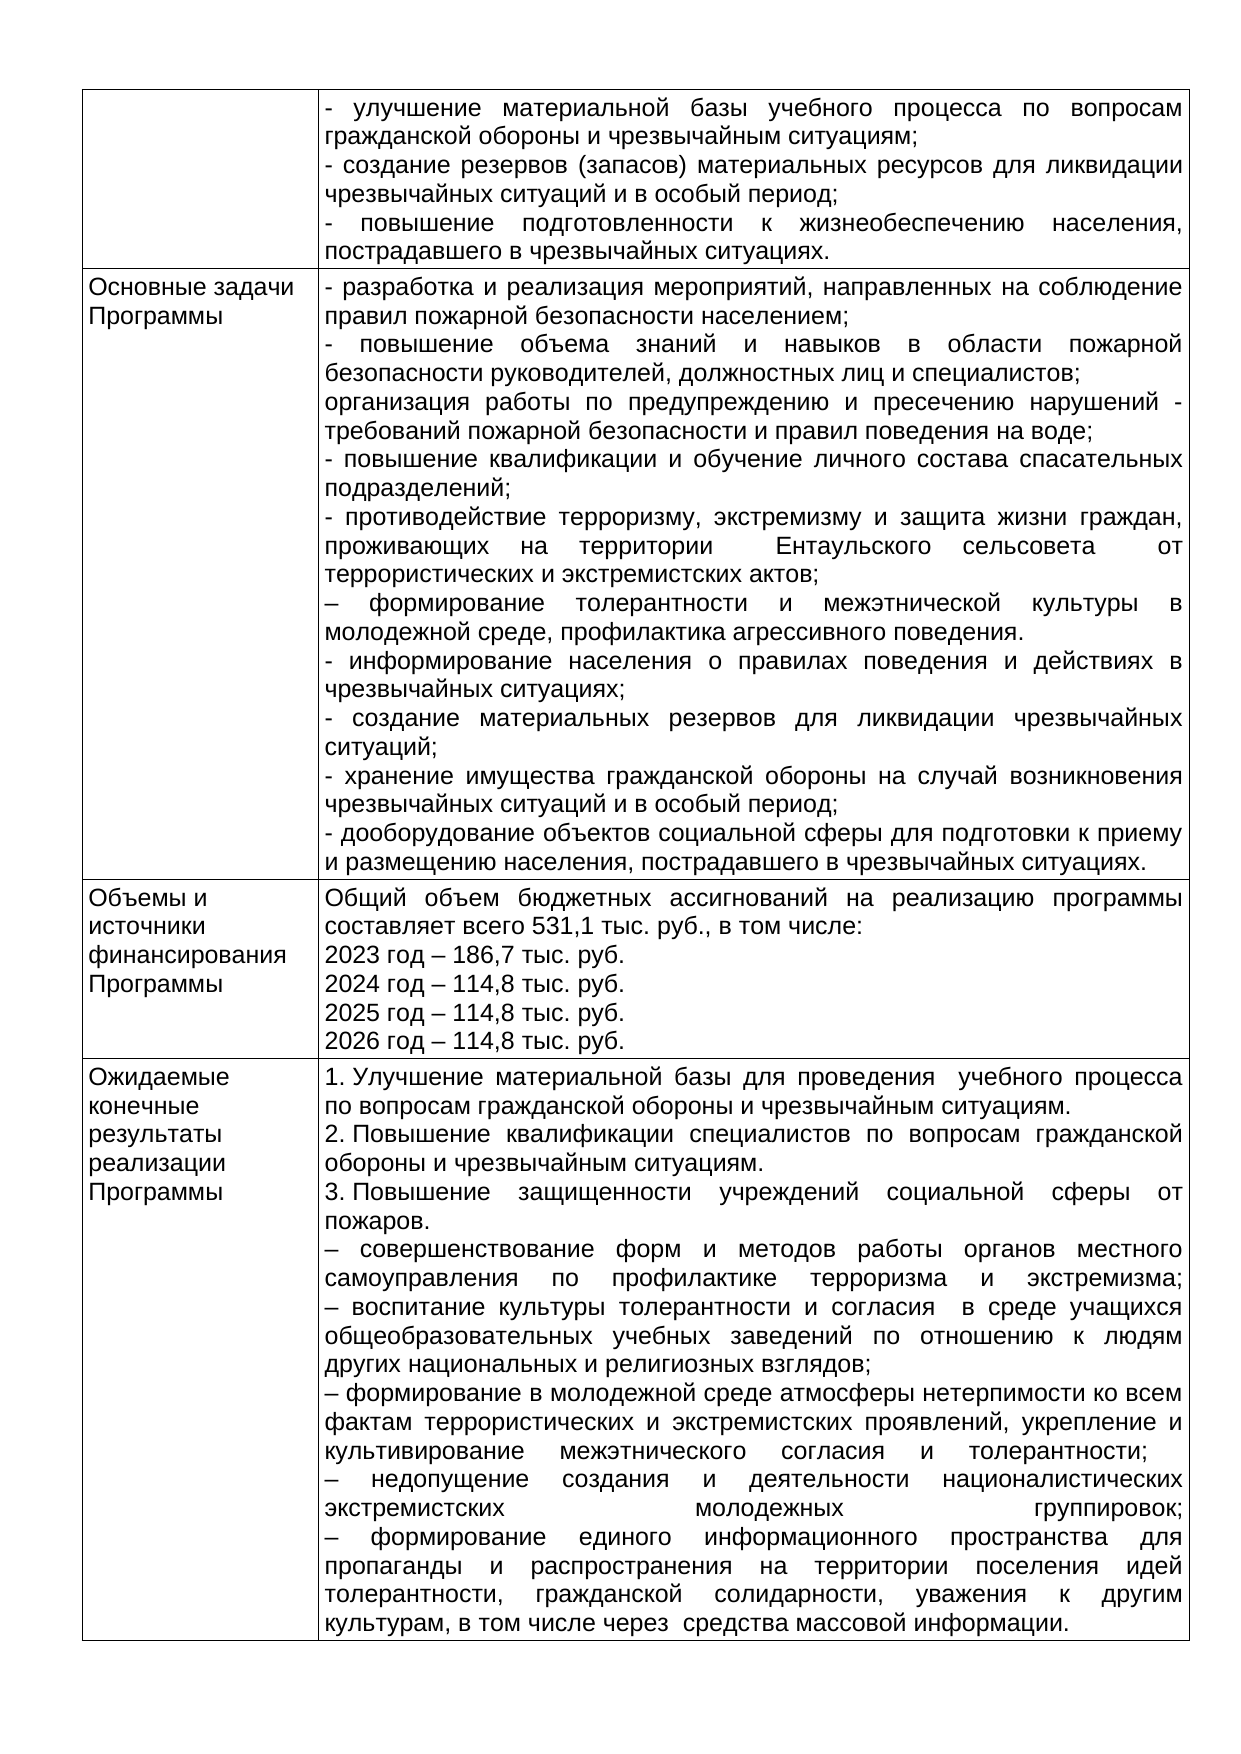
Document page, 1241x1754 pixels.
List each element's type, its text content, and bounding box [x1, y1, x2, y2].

table_cell - разработка и реализация мероприятий, направленных на соблюдение правил пожарной безопасности населением; - повышение объема знаний и навыков в области пожарной безопасности руководителей, должностных лиц и специалистов; организация работы по предупреждению и пресечению нарушений - требований пожарной безопасности и правил поведения на воде; - повышение квалификации и обучение личного состава спасательных подразделений; - противодействие терроризму, экстремизму и защита жизни граждан, проживающих на территории Ентаульского сельсовета от террористических и экстремистских актов; – формирование толерантности и межэтнической культуры в молодежной среде, профилактика агрессивного поведения. - информирование населения о правилах поведения и действиях в чрезвычайных ситуациях; - создание материальных резервов для ликвидации чрезвычайных ситуаций; - хранение имущества гражданской обороны на случай возникновения чрезвычайных ситуаций и в особый период; - дооборудование объектов социальной сферы для подготовки к приему и размещению населения, пострадавшего в чрезвычайных ситуациях. [319, 269, 1189, 879]
table_cell Объемы и источники финансирования Программы [83, 880, 318, 1058]
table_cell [83, 90, 318, 268]
table_cell Основные задачи Программы [83, 269, 318, 879]
table_cell Общий объем бюджетных ассигнований на реализацию программы составляет всего 531,1 тыс. руб., в том числе: 2023 год – 186,7 тыс. руб. 2024 год – 114,8 тыс. руб. 2025 год – 114,8 тыс. руб. 2026 год – 114,8 тыс. руб. [319, 880, 1189, 1058]
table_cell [319, 1059, 1189, 1640]
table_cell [319, 90, 1189, 268]
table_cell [83, 1059, 318, 1640]
